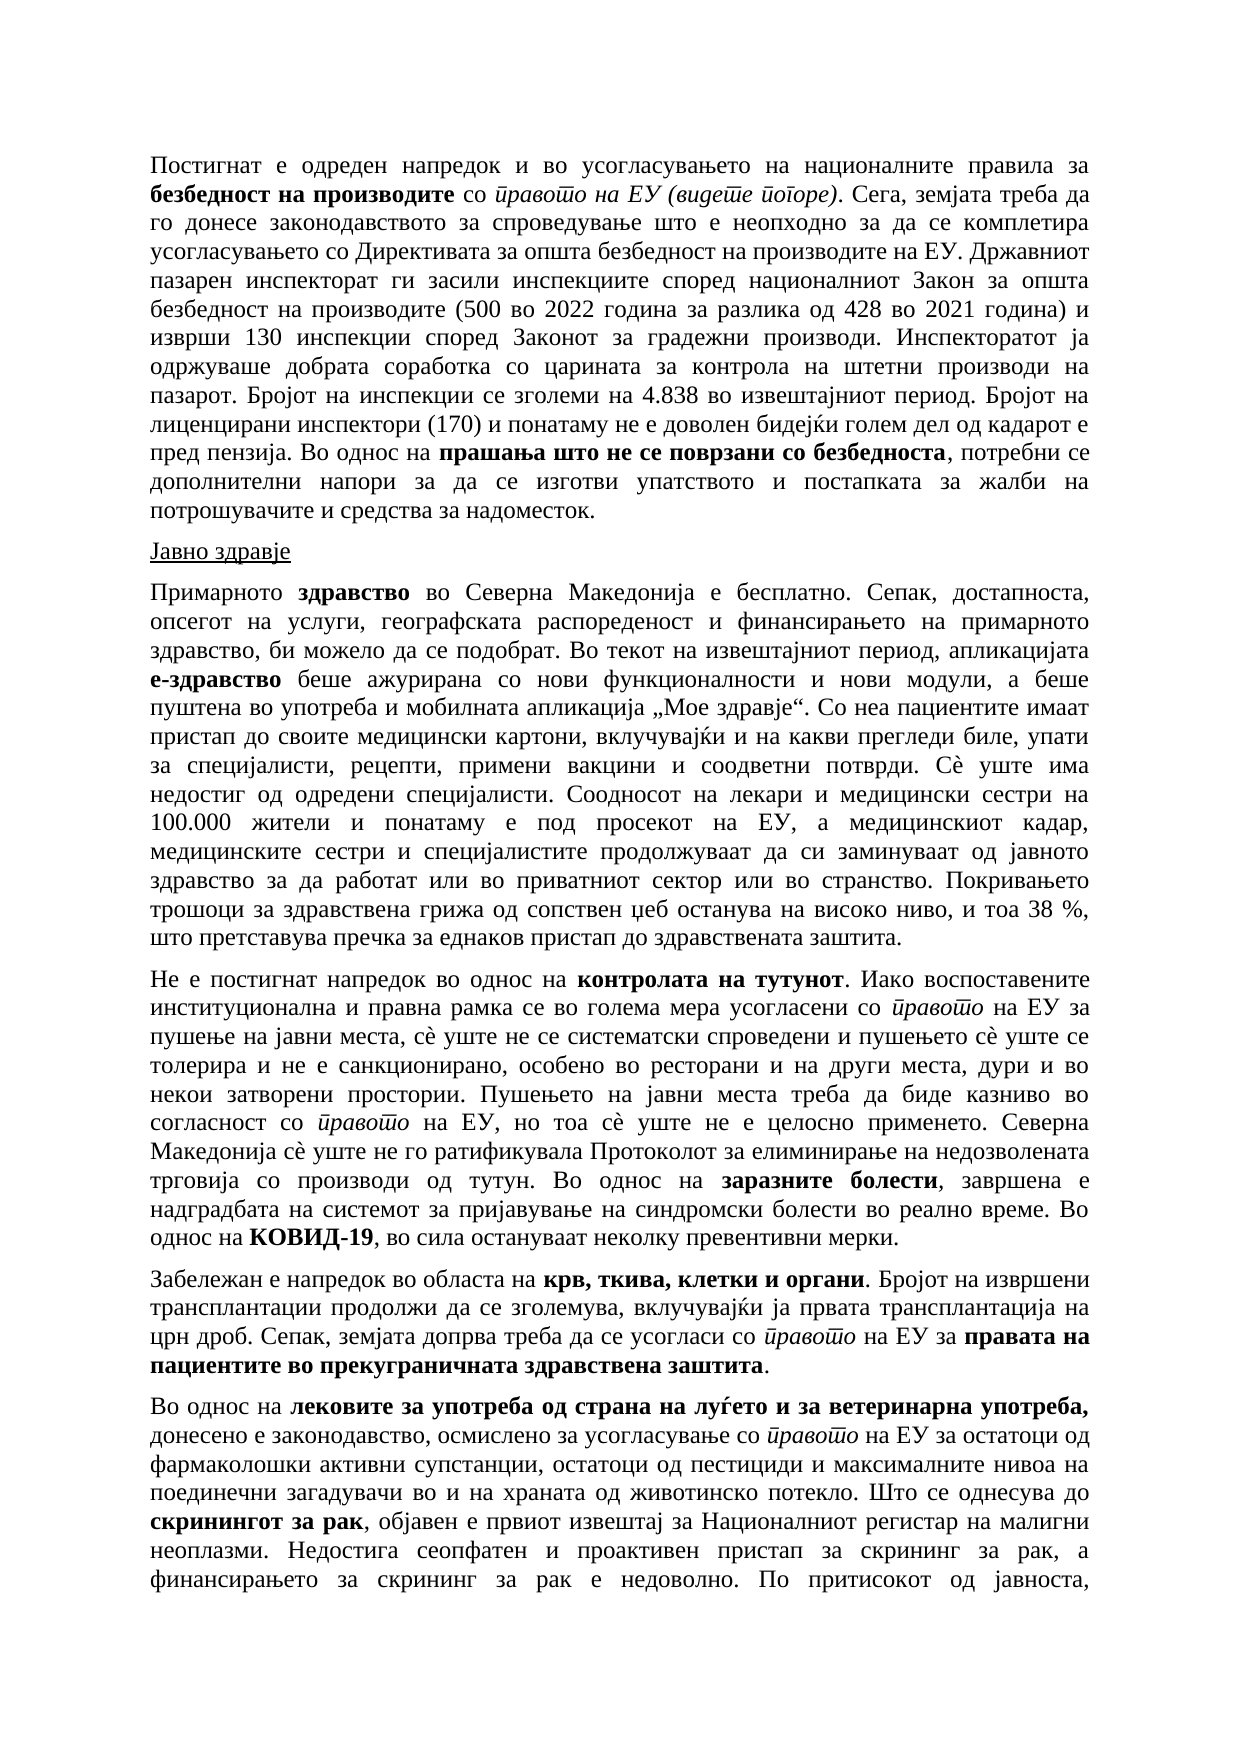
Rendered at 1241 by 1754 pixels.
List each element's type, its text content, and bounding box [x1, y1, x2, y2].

text Забележан е напредок во областа на крв, ткива, клетки и органи. Бројот на извршени трансплантации продолжи да се зголемува, вклучувајќи ја првата трансплантација на црн дроб. Сепак, земјата допрва треба да се усогласи со правото на ЕУ за правата на пациентите во прекуграничната здравствена заштита. [150, 1264, 1090, 1379]
text Не е постигнат напредок во однос на контролата на тутунот. Иако воспоставените институционална и правна рамка се во голема мера усогласени со правото на ЕУ за пушење на јавни места, сѐ уште не се систематски спроведени и пушењето сѐ уште се толерира и не е санкционирано, особено во ресторани и на други места, дури и во некои затворени простории. Пушењето на јавни места треба да биде казниво во согласност со правото на ЕУ, но тоа сѐ уште не е целосно применето. Северна Македонија сè уште не го ратификувала Протоколот за елиминирање на недозволената трговија со производи од тутун. Во однос на заразните болести, завршена е надградбата на системот за пријавување на синдромски болести во реално време. Во однос на КОВИД-19, во сила остануваат неколку превентивни мерки. [150, 964, 1090, 1251]
text Постигнат е одреден напредок и во усогласувањето на националните правила за безбедност на производите со правото на ЕУ (видете погоре). Сега, земјата треба да го донесе законодавството за спроведување што е неопходно за да се комплетира усогласувањето со Директивата за општа безбедност на производите на ЕУ. Државниот пазарен инспекторат ги засили инспекциите според националниот Закон за општа безбедност на производите (500 во 2022 година за разлика од 428 во 2021 година) и изврши 130 инспекции според Законот за градежни производи. Инспекторатот ја одржуваше добрата соработка со царината за контрола на штетни производи на пазарот. Бројот на инспекции се зголеми на 4.838 во извештајниот период. Бројот на лиценцирани инспектори (170) и понатаму не е доволен бидејќи голем дел од кадарот е пред пензија. Во однос на прашања што не се поврзани со безбедноста, потребни се дополнителни напори за да се изготви упатството и постапката за жалби на потрошувачите и средства за надоместок. [150, 150, 1090, 524]
text Јавно здравје [150, 536, 1090, 565]
text Примарното здравство во Северна Македонија е бесплатно. Сепак, достапноста, опсегот на услуги, географската распореденост и финансирањето на примарното здравство, би можело да се подобрат. Во текот на извештајниот период, апликацијата e-здравство беше ажурирана со нови функционалности и нови модули, а беше пуштена во употреба и мобилната апликација „Мое здравје“. Со неа пациентите имаат пристап до своите медицински картони, вклучувајќи и на какви прегледи биле, упати за специјалисти, рецепти, примени вакцини и соодветни потврди. Сѐ уште има недостиг од одредени специјалисти. Соодносот на лекари и медицински сестри на 100.000 жители и понатаму е под просекот на ЕУ, а медицинскиот кадар, медицинските сестри и специјалистите продолжуваат да си заминуваат од јавното здравство за да работат или во приватниот сектор или во странство. Покривањето трошоци за здравствена грижа од сопствен џеб останува на високо ниво, и тоа 38 %, што претставува пречка за еднаков пристап до здравствената заштита. [150, 577, 1090, 951]
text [150, 1391, 1090, 1592]
